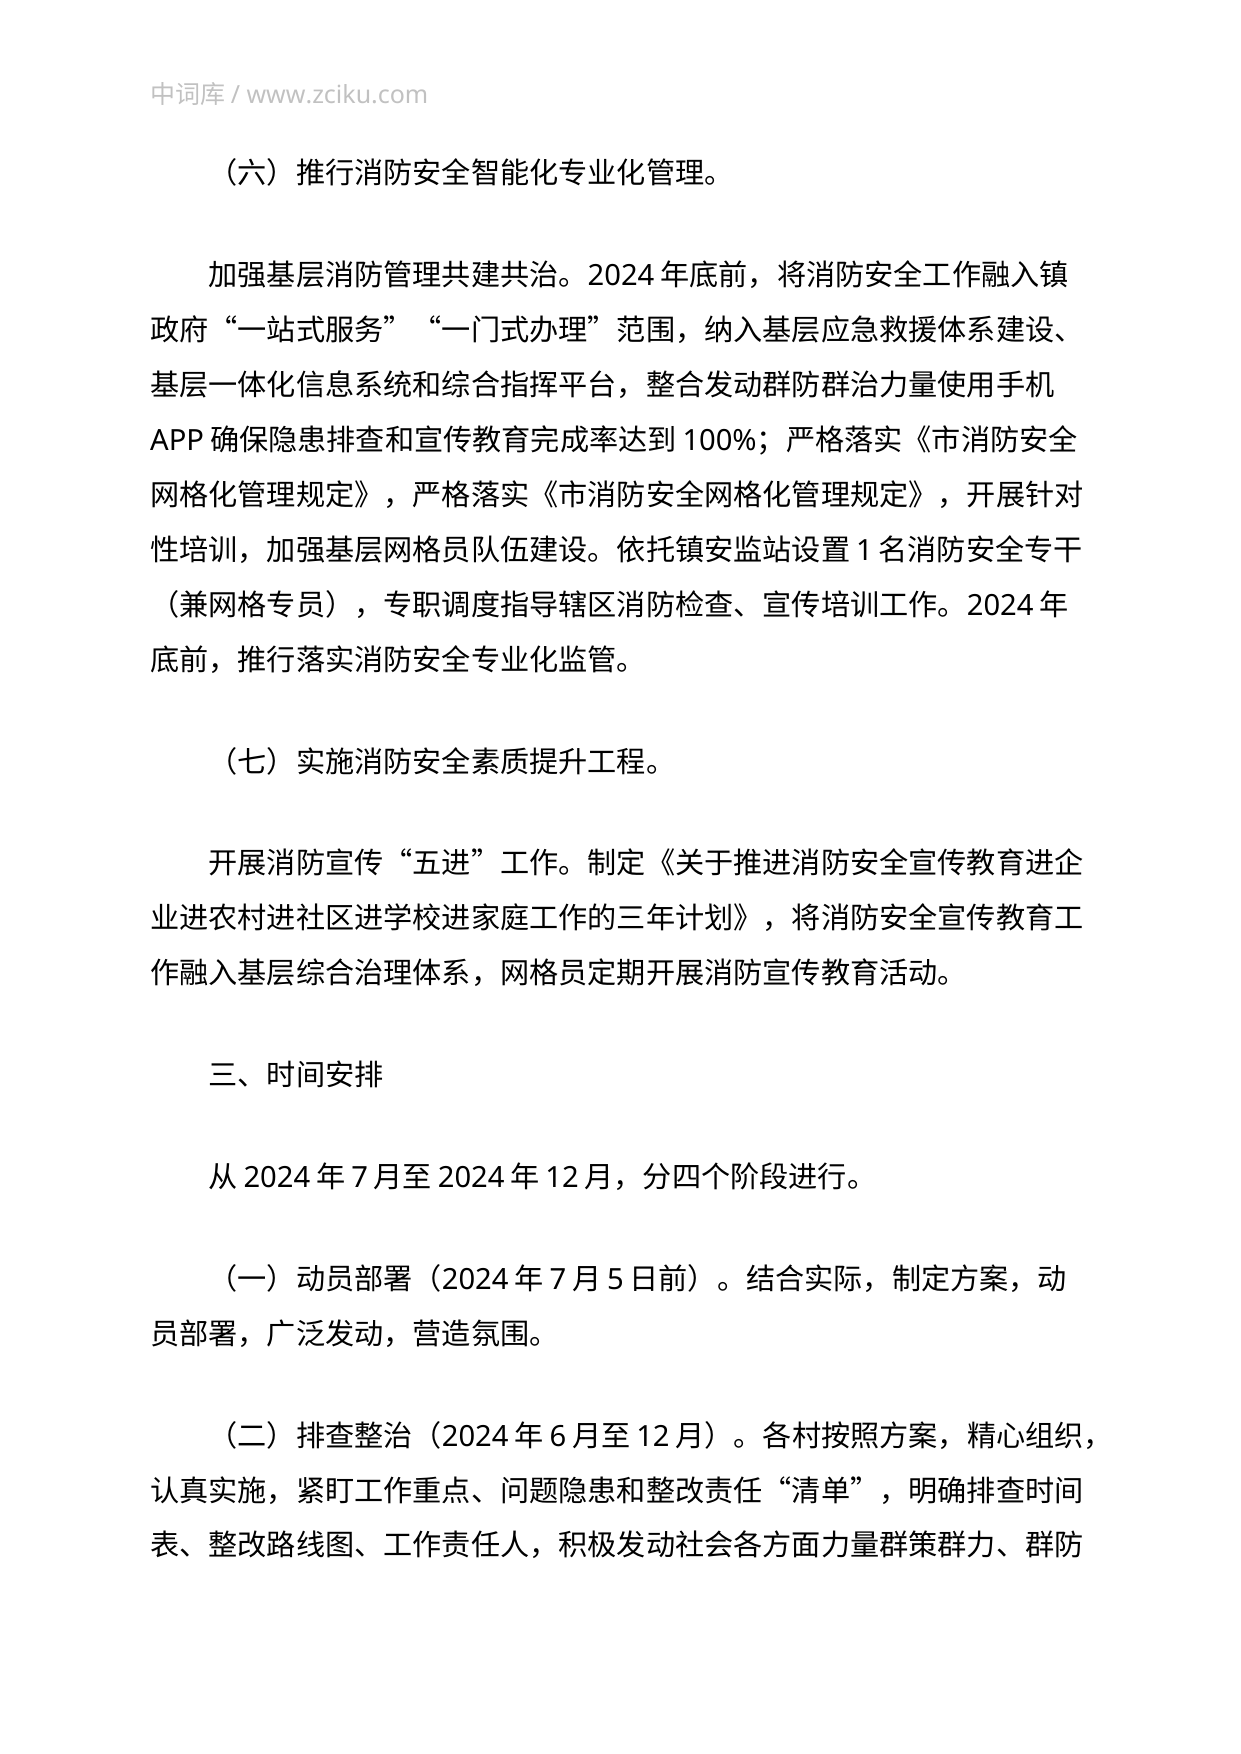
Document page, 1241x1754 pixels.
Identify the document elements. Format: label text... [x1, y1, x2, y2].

text 三、时间安排 [150, 1052, 1090, 1094]
text （七）实施消防安全素质提升工程。 [150, 738, 1090, 781]
text （一）动员部署（2024年7月5日前）。结合实际，制定方案，动员部署，广泛发动，营造氛围。 [150, 1255, 1090, 1353]
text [150, 1412, 1090, 1564]
text （六）推行消防安全智能化专业化管理。 [150, 150, 1090, 192]
text 从2024年7月至2024年12月，分四个阶段进行。 [150, 1153, 1090, 1196]
text 加强基层消防管理共建共治。2024年底前，将消防安全工作融入镇政府“一站式服务”“一门式办理”范围，纳入基层应急救援体系建设、基层一体化信息系统和综合指挥平台，整合发动群防群治力量使用手机APP确保隐患排查和宣传教育完成率达到100%；严格落实《市消防安全网格化管理规定》，严格落实《市消防安全网格化管理规定》，开展针对性培训，加强基层网格员队伍建设。依托镇安监站设置1名消防安全专干（兼网格专员），专职调度指导辖区消防检查、宣传培训工作。2024年底前，推行落实消防安全专业化监管。 [150, 252, 1090, 679]
text 开展消防宣传“五进”工作。制定《关于推进消防安全宣传教育进企业进农村进社区进学校进家庭工作的三年计划》，将消防安全宣传教育工作融入基层综合治理体系，网格员定期开展消防宣传教育活动。 [150, 840, 1090, 992]
